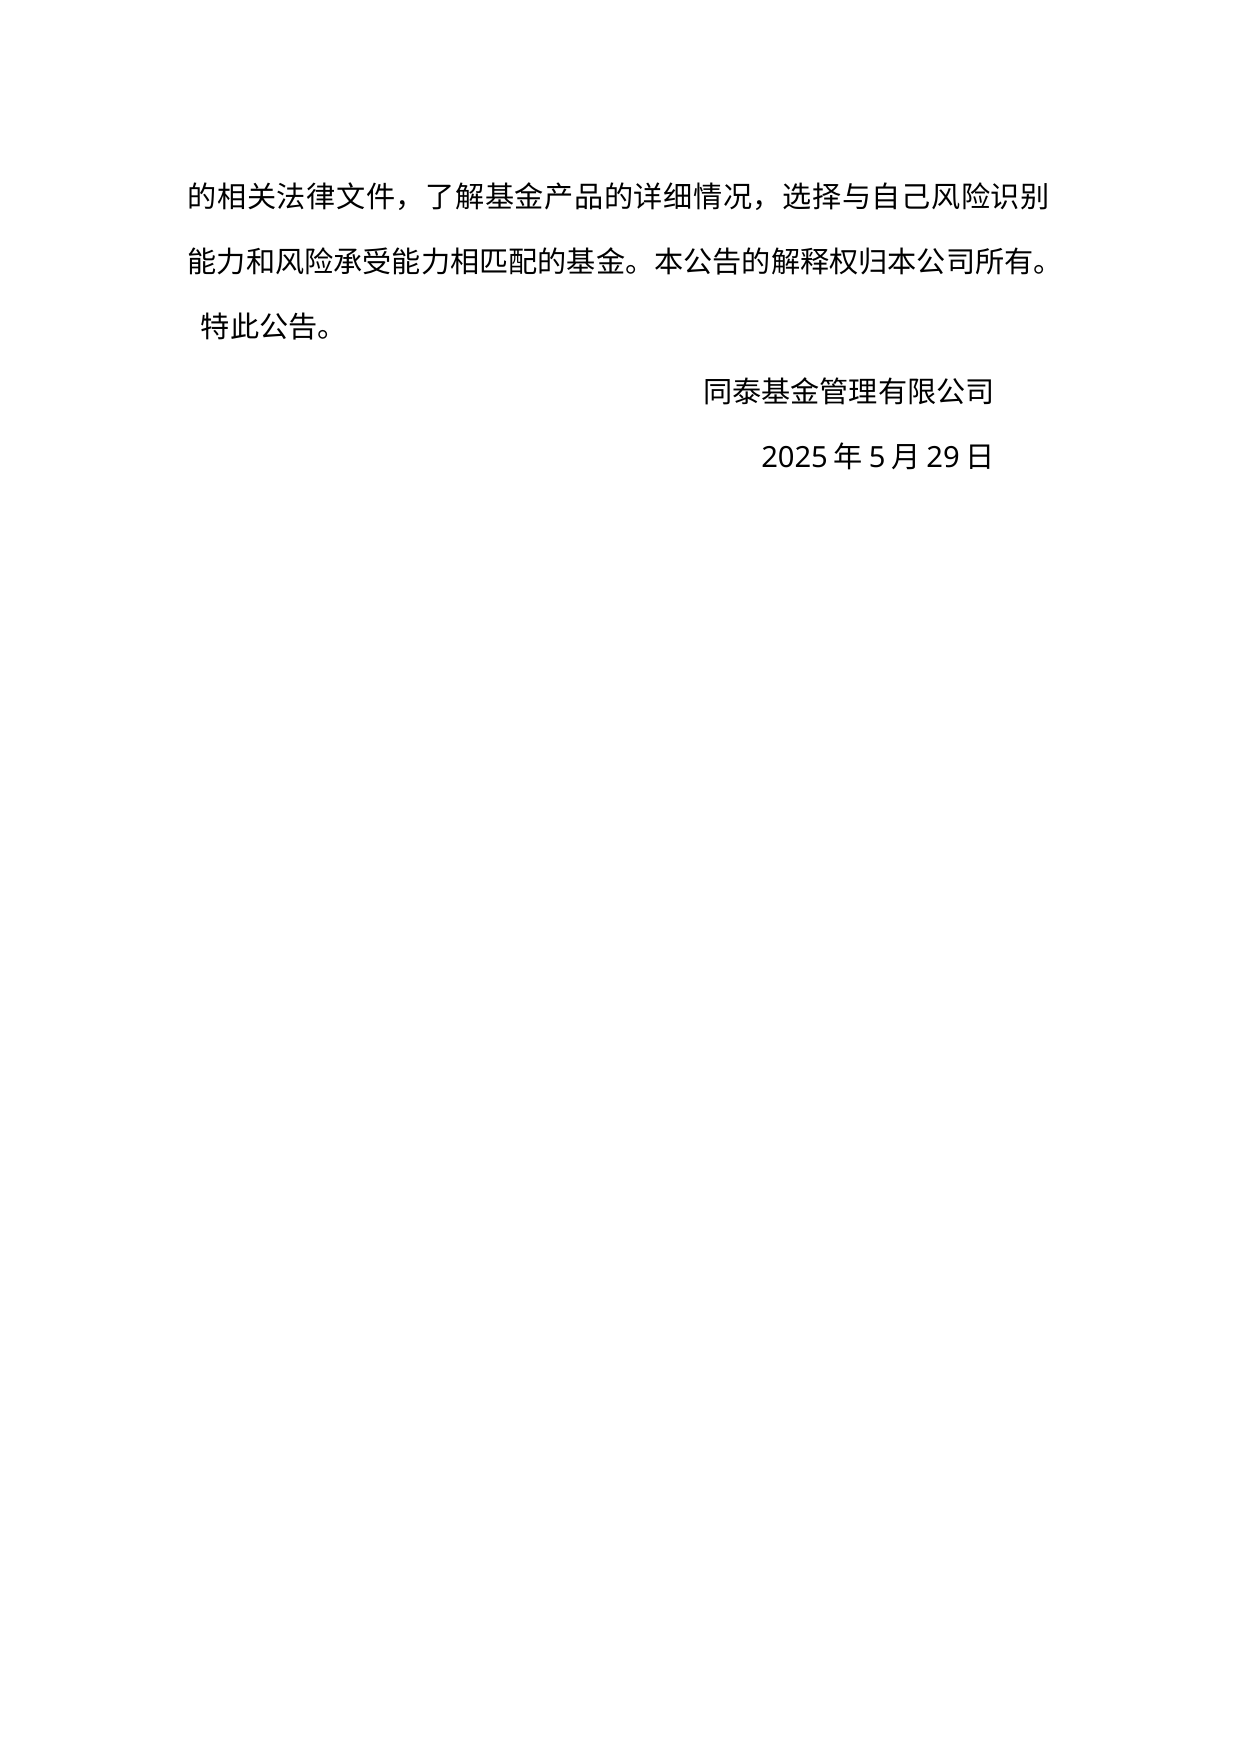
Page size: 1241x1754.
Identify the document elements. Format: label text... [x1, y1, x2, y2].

text 同泰基金管理有限公司 2025年5月29日 [187, 357, 994, 487]
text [187, 162, 1053, 357]
